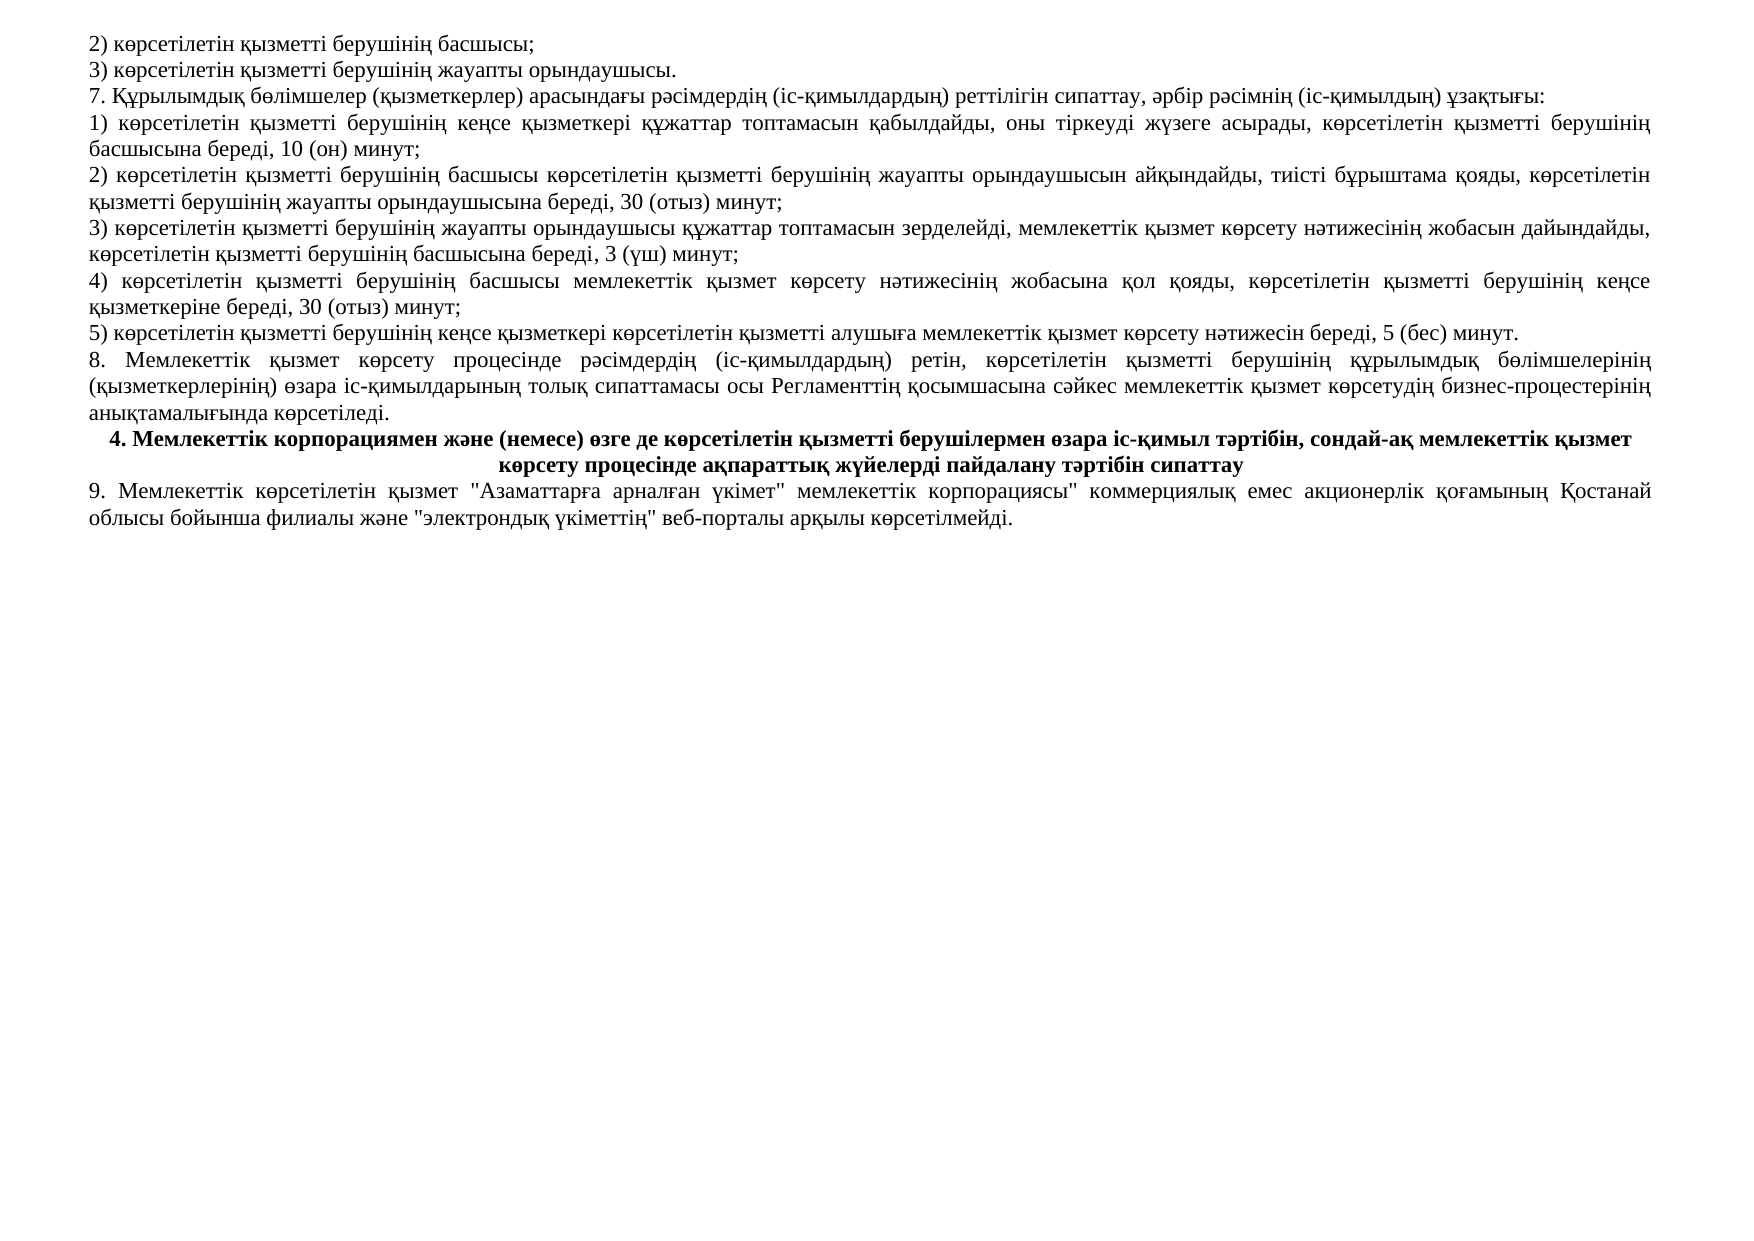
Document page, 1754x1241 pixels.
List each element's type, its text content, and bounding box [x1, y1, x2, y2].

text 2) көрсетілетін қызметті берушінің басшысы көрсетілетін қызметті берушінің жауапты орындаушысын айқындайды, тиісті бұрыштама қояды, көрсетілетін қызметті берушінің жауапты орындаушысына береді, 30 (отыз) минут; [89, 161, 1654, 214]
text 3) көрсетілетін қызметті берушінің жауапты орындаушысы құжаттар топтамасын зерделейді, мемлекеттік қызмет көрсету нәтижесінің жобасын дайындайды, көрсетілетін қызметті берушінің басшысына береді, 3 (үш) минут; [89, 214, 1654, 267]
text 7. Құрылымдық бөлімшелер (қызметкерлер) арасындағы рәсімдердің (іс-қимылдардың) реттілігін сипаттау, әрбір рәсімнің (іс-қимылдың) ұзақтығы: [89, 82, 1654, 109]
text 1) көрсетілетін қызметті берушінің кеңсе қызметкері құжаттар топтамасын қабылдайды, оны тіркеуді жүзеге асырады, көрсетілетін қызметті берушінің басшысына береді, 10 (он) минут; [89, 109, 1654, 161]
text 4) көрсетілетін қызметті берушінің басшысы мемлекеттік қызмет көрсету нәтижесінің жобасына қол қояды, көрсетілетін қызметті берушінің кеңсе қызметкеріне береді, 30 (отыз) минут; [89, 267, 1654, 319]
text 4. Мемлекеттік корпорациямен және (немесе) өзге де көрсетілетін қызметті берушілермен өзара іс-қимыл тәртібін, сондай-ақ мемлекеттік қызмет көрсету процесінде ақпараттық жүйелерді пайдалану тәртібін сипаттау [89, 425, 1654, 478]
text 8. Мемлекеттік қызмет көрсету процесінде рәсімдердің (іс-қимылдардың) ретін, көрсетілетін қызметті берушінің құрылымдық бөлімшелерінің (қызметкерлерінің) өзара іс-қимылдарының толық сипаттамасы осы Регламенттің қосымшасына сәйкес мемлекеттік қызмет көрсетудің бизнес-процестерінің анықтамалығында көрсетіледі. [89, 346, 1654, 425]
text 2) көрсетілетін қызметті берушінің басшысы; [89, 29, 1654, 56]
text 3) көрсетілетін қызметті берушінің жауапты орындаушысы. [89, 56, 1654, 82]
text 5) көрсетілетін қызметті берушінің кеңсе қызметкері көрсетілетін қызметті алушыға мемлекеттік қызмет көрсету нәтижесін береді, 5 (бес) минут. [89, 319, 1654, 346]
text 9. Мемлекеттік көрсетілетін қызмет "Азаматтарға арналған үкімет" мемлекеттік корпорациясы" коммерциялық емес акционерлік қоғамының Қостанай облысы бойынша филиалы және "электрондық үкіметтің" веб-порталы арқылы көрсетілмейді. [89, 478, 1654, 530]
